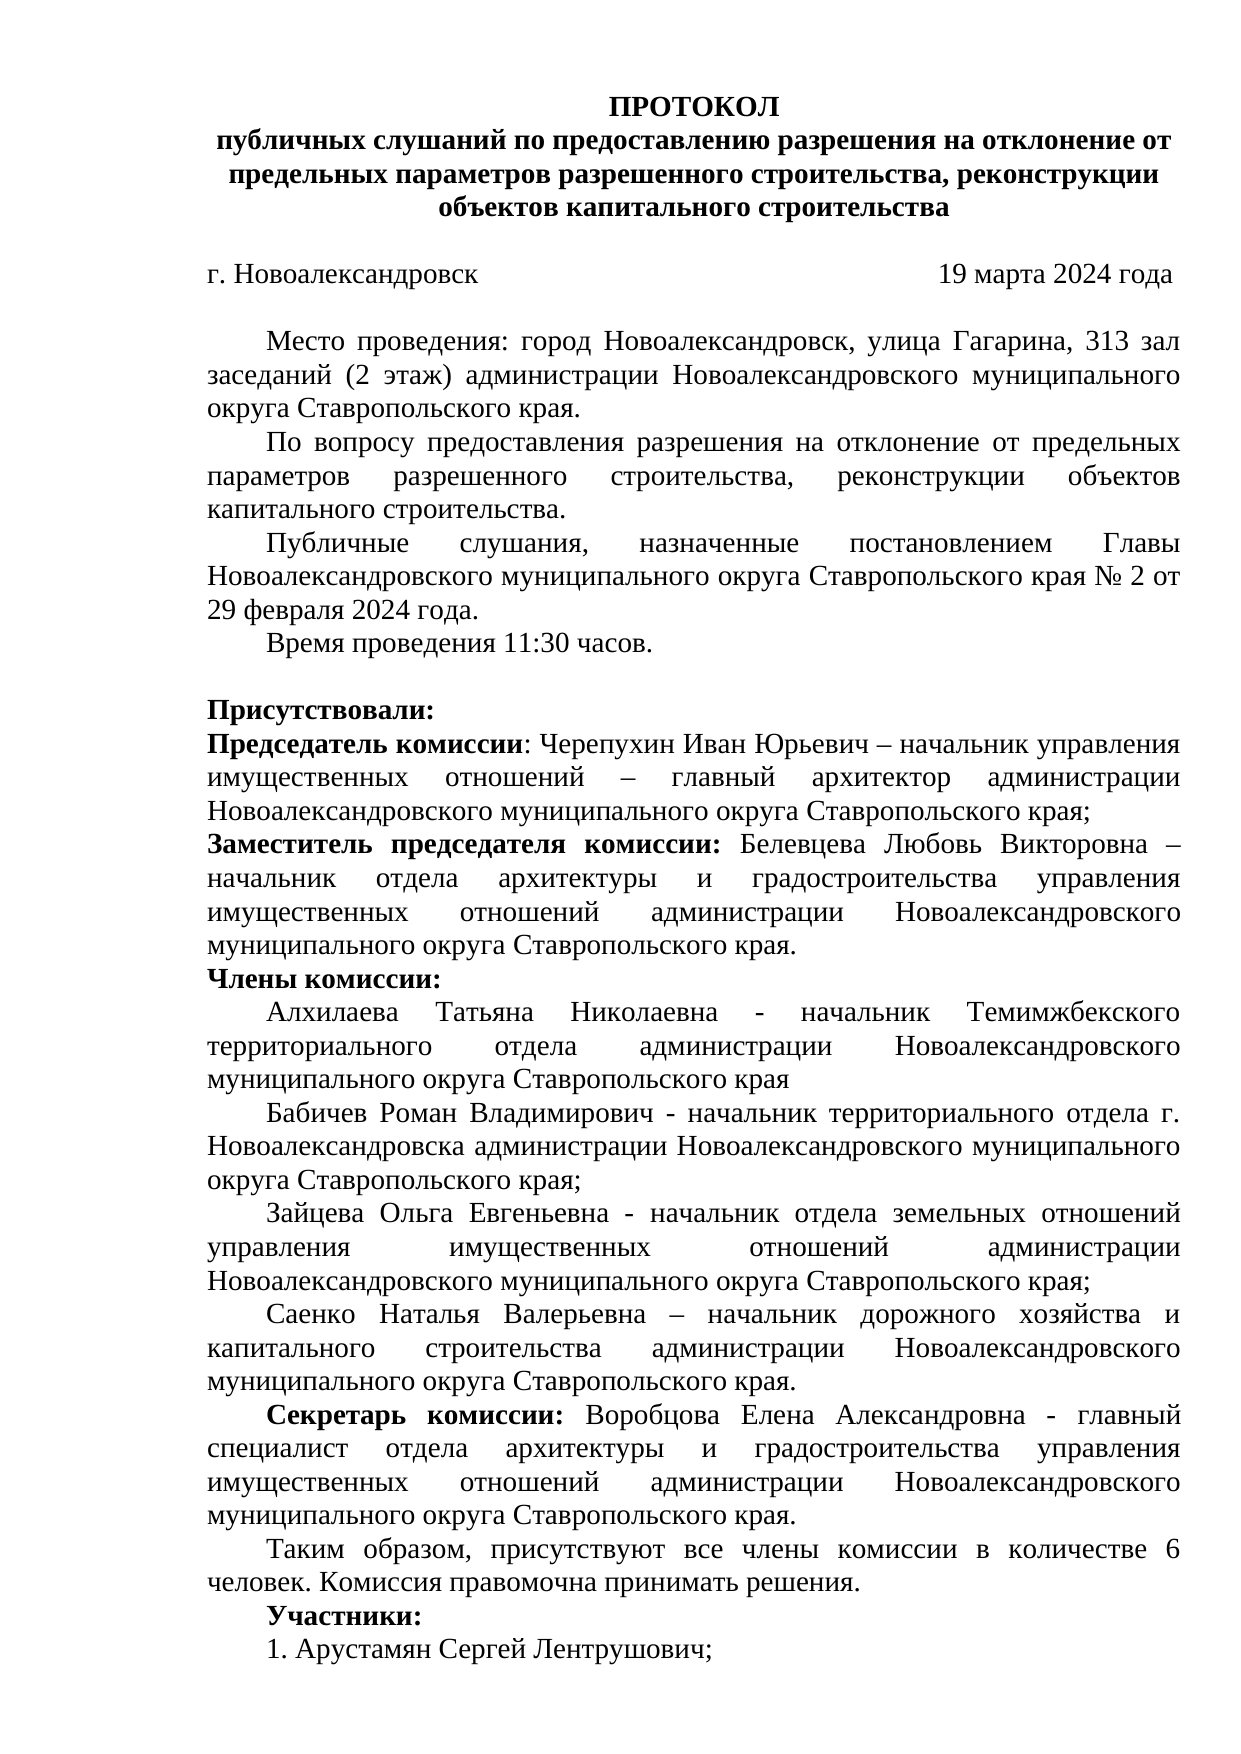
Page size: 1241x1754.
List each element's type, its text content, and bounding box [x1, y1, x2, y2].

text Алхилаева Татьяна Николаевна - начальник Темимжбекского территориального отдела администрации Новоалександровского муниципального округа Ставропольского края [207, 994, 1181, 1095]
text Место проведения: город Новоалександровск, улица Гагарина, 313 зал заседаний (2 этаж) администрации Новоалександровского муниципального округа Ставропольского края. [207, 323, 1181, 424]
text ПРОТОКОЛ [207, 89, 1181, 122]
text Заместитель председателя комиссии: Белевцева Любовь Викторовна – начальник отдела архитектуры и градостроительства управления имущественных отношений администрации Новоалександровского муниципального округа Ставропольского края. [207, 827, 1181, 961]
text Члены комиссии: [207, 961, 1181, 994]
text Таким образом, присутствуют все члены комиссии в количестве 6 человек. Комиссия правомочна принимать решения. [207, 1531, 1181, 1598]
text Присутствовали: [207, 692, 1181, 726]
text По вопросу предоставления разрешения на отклонение от предельных параметров разрешенного строительства, реконструкции объектов капитального строительства. [207, 424, 1181, 525]
text Участники: [207, 1598, 1181, 1632]
text 1. Арустамян Сергей Лентрушович; [207, 1632, 1181, 1665]
text Публичные слушания, назначенные постановлением Главы Новоалександровского муниципального округа Ставропольского края № 2 от 29 февраля 2024 года. [207, 525, 1181, 625]
text Саенко Наталья Валерьевна – начальник дорожного хозяйства и капитального строительства администрации Новоалександровского муниципального округа Ставропольского края. [207, 1296, 1181, 1397]
text Зайцева Ольга Евгеньевна - начальник отдела земельных отношений управления имущественных отношений администрации Новоалександровского муниципального округа Ставропольского края; [207, 1196, 1181, 1296]
text Секретарь комиссии: Воробцова Елена Александровна - главный специалист отдела архитектуры и градостроительства управления имущественных отношений администрации Новоалександровского муниципального округа Ставропольского края. [207, 1397, 1181, 1531]
text Председатель комиссии: Черепухин Иван Юрьевич – начальник управления имущественных отношений – главный архитектор администрации Новоалександровского муниципального округа Ставропольского края; [207, 726, 1181, 827]
text г. Новоалександровск 19 марта 2024 года [207, 256, 1181, 290]
text Бабичев Роман Владимирович - начальник территориального отдела г. Новоалександровска администрации Новоалександровского муниципального округа Ставропольского края; [207, 1095, 1181, 1196]
text Время проведения 11:30 часов. [207, 625, 1181, 659]
text публичных слушаний по предоставлению разрешения на отклонение от предельных параметров разрешенного строительства, реконструкции объектов капитального строительства [207, 122, 1181, 223]
